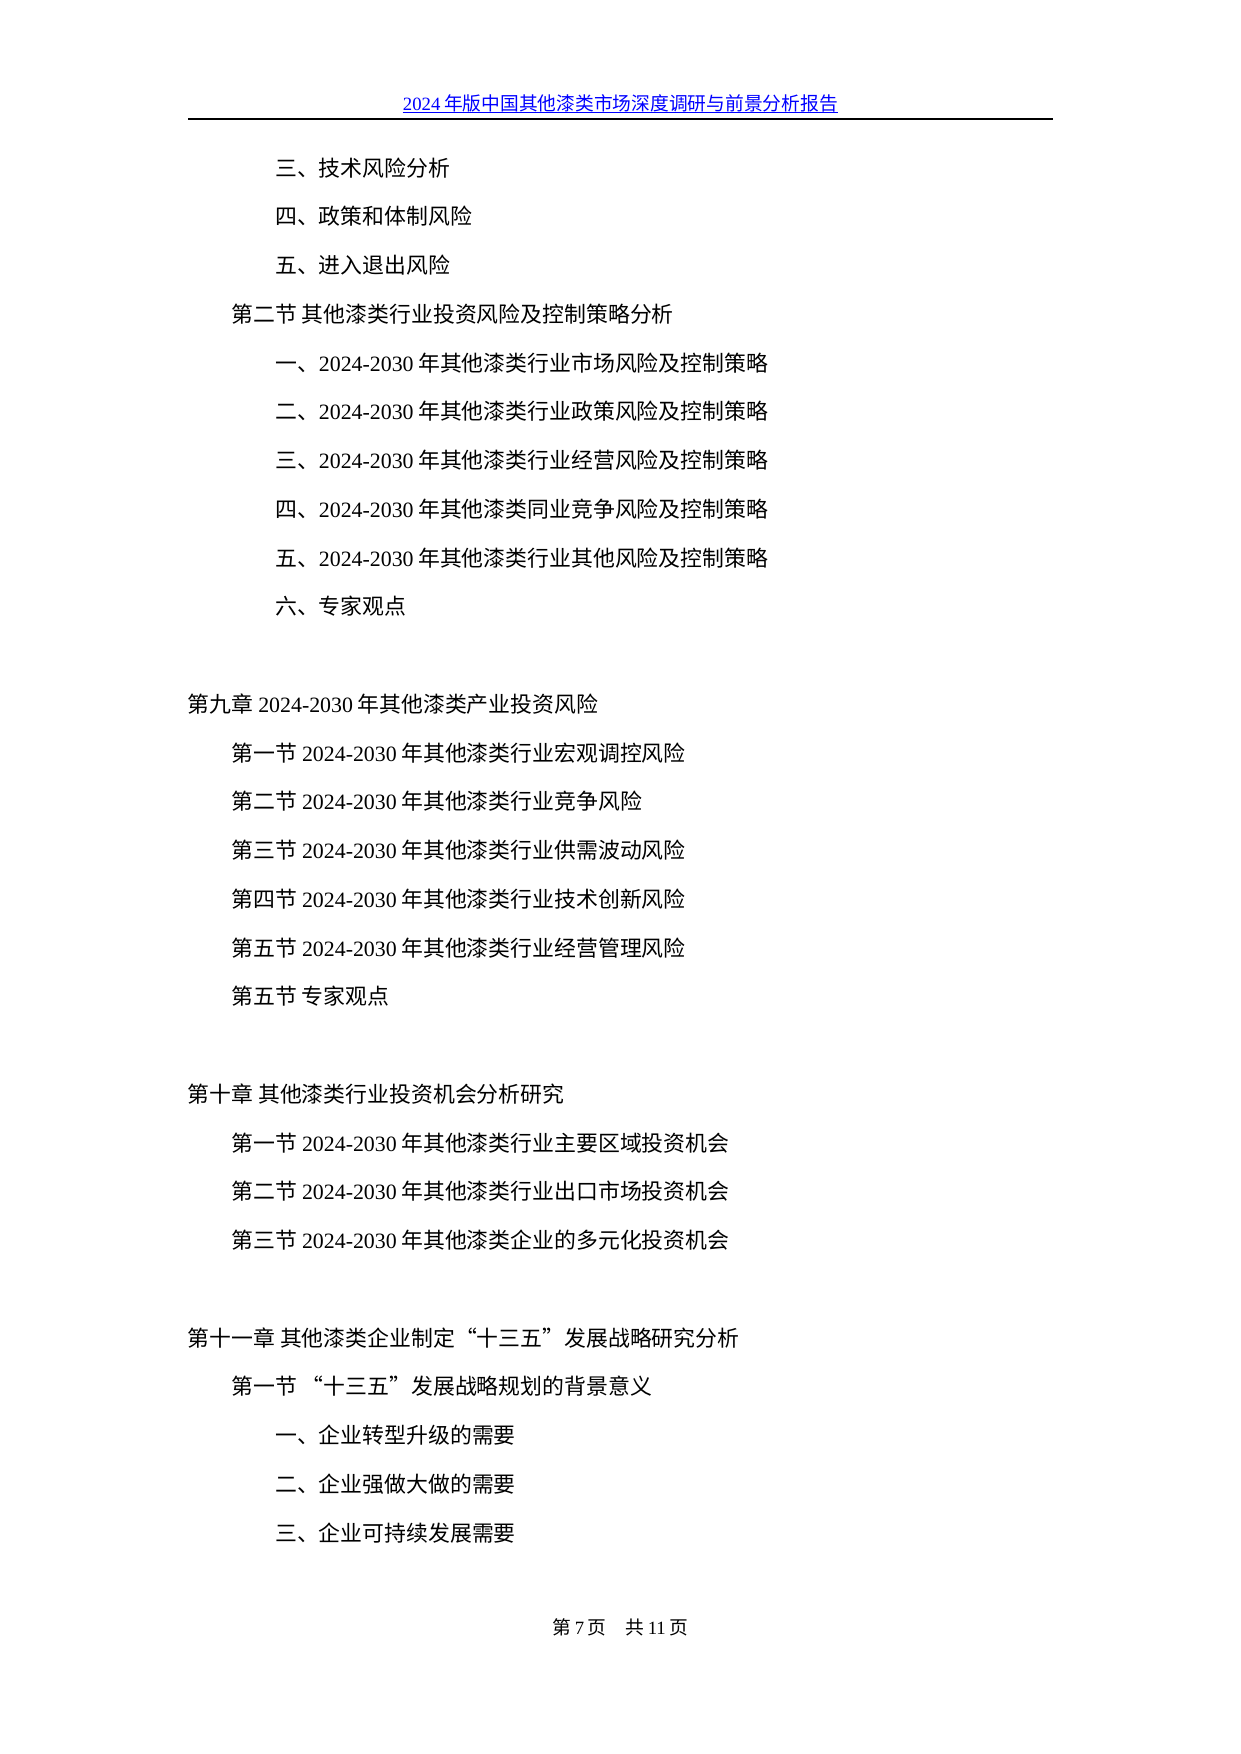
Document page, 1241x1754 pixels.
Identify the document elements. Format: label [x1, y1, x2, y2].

text [187, 150, 1053, 1548]
